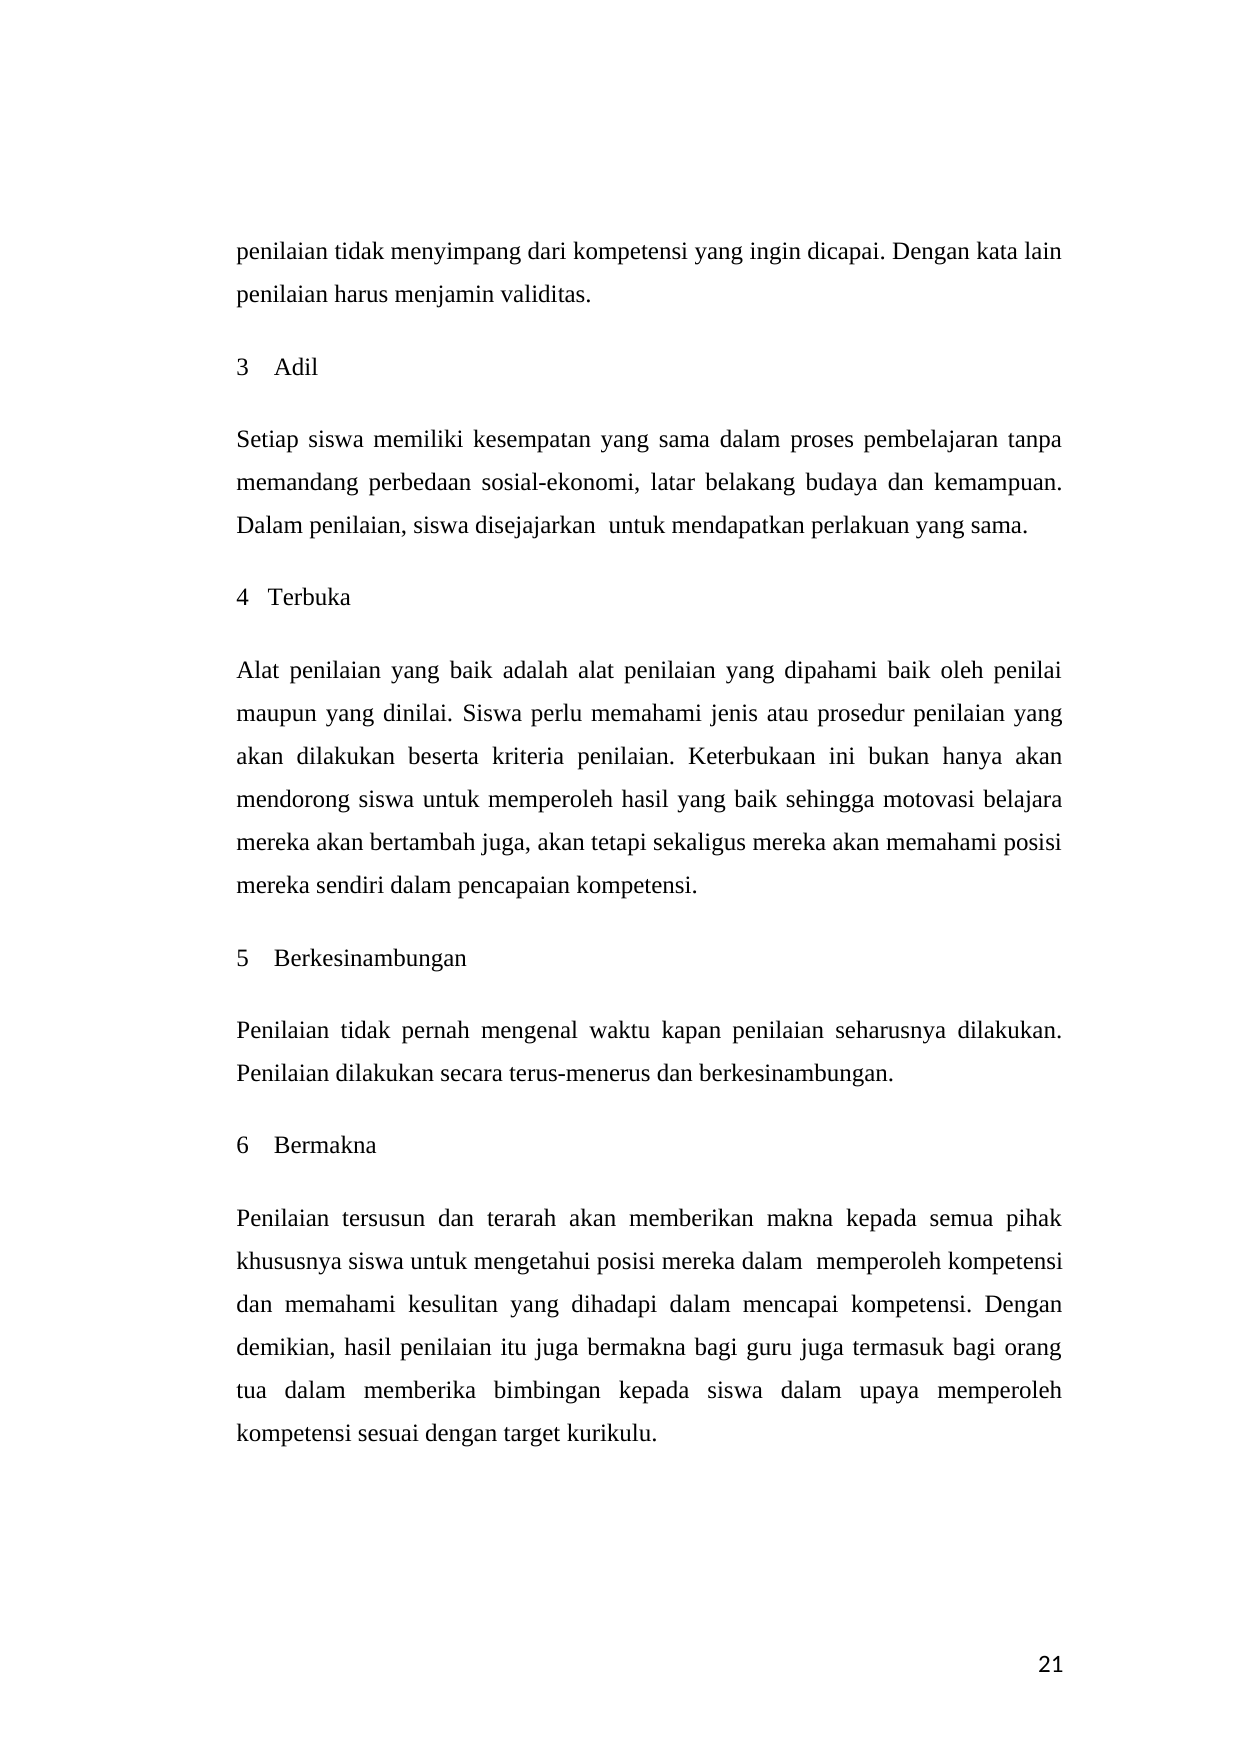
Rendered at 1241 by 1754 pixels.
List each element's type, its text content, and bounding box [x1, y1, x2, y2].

text Penilaian tidak pernah mengenal waktu kapan penilaian seharusnya dilakukan. Penilaian dilakukan secara terus-menerus dan berkesinambungan. [236, 1015, 1063, 1087]
text Alat penilaian yang baik adalah alat penilaian yang dipahami baik oleh penilai maupun yang dinilai. Siswa perlu memahami jenis atau prosedur penilaian yang akan dilakukan beserta kriteria penilaian. Keterbukaan ini bukan hanya akan mendorong siswa untuk memperoleh hasil yang baik sehingga motovasi belajara mereka akan bertambah juga, akan tetapi sekaligus mereka akan memahami posisi mereka sendiri dalam pencapaian kompetensi. [236, 655, 1063, 899]
text 4 Terbuka [236, 582, 1063, 611]
text 3 Adil [236, 352, 1063, 380]
text 6 Bermakna [236, 1130, 1063, 1159]
text 5 Berkesinambungan [236, 943, 1063, 971]
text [236, 236, 1063, 308]
text Setiap siswa memiliki kesempatan yang sama dalam proses pembelajaran tanpa memandang perbedaan sosial-ekonomi, latar belakang budaya dan kemampuan. Dalam penilaian, siswa disejajarkan untuk mendapatkan perlakuan yang sama. [236, 424, 1063, 539]
text Penilaian tersusun dan terarah akan memberikan makna kepada semua pihak khususnya siswa untuk mengetahui posisi mereka dalam memperoleh kompetensi dan memahami kesulitan yang dihadapi dalam mencapai kompetensi. Dengan demikian, hasil penilaian itu juga bermakna bagi guru juga termasuk bagi orang tua dalam memberika bimbingan kepada siswa dalam upaya memperoleh kompetensi sesuai dengan target kurikulu. [236, 1203, 1063, 1447]
